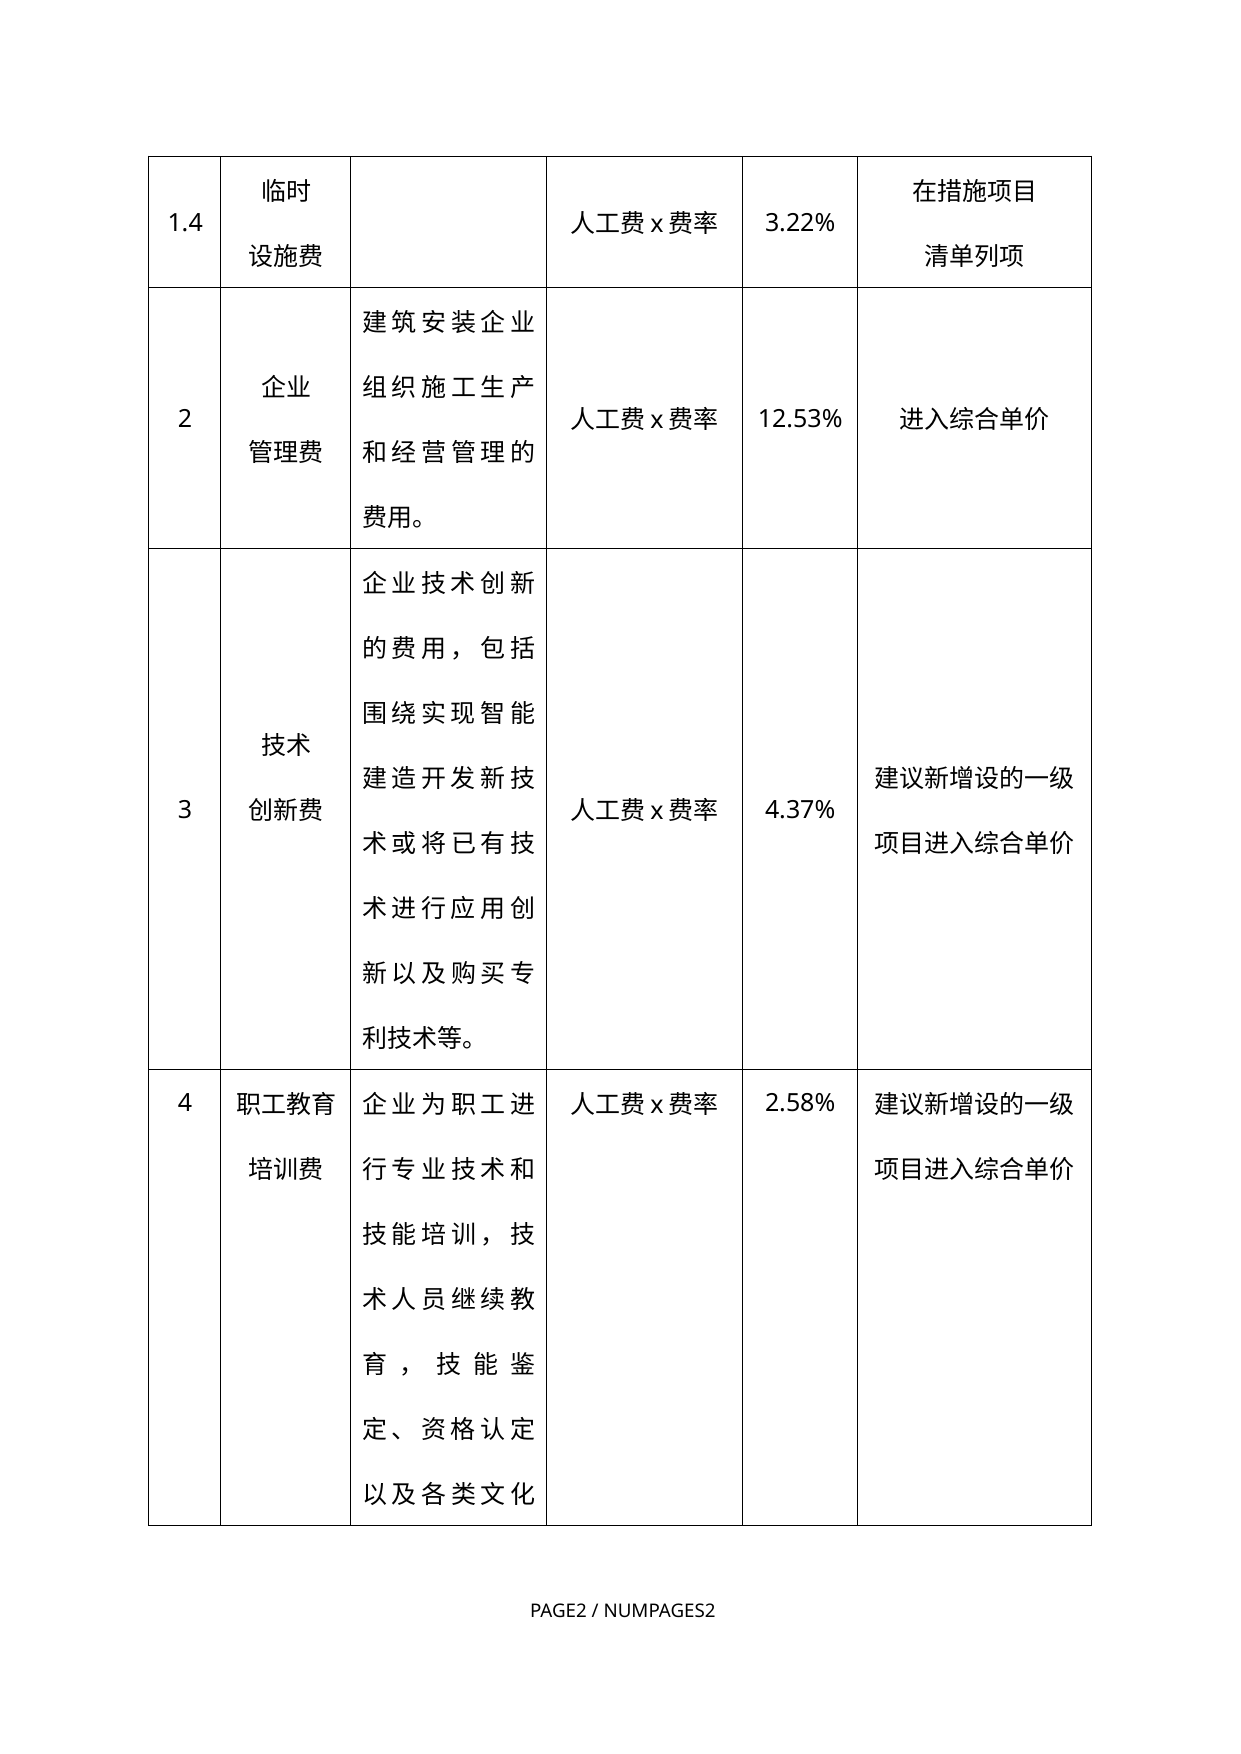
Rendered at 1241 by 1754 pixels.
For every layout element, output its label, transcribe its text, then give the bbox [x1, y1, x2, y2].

table_cell 建筑安装企业组织施工生产和经营管理的费用。 [351, 288, 546, 548]
table_cell 4.37% [743, 549, 857, 1069]
table_cell 2 [149, 288, 220, 548]
table_cell 1.4 [149, 157, 220, 287]
table_cell 建议新增设的一级项目进入综合单价 [858, 549, 1091, 1069]
table_cell 人工费x费率 [547, 1070, 742, 1525]
table_cell 3.22% [743, 157, 857, 287]
table_cell 企业 管理费 [221, 288, 350, 548]
table_cell [351, 157, 546, 287]
table_cell 建议新增设的一级项目进入综合单价 [858, 1070, 1091, 1525]
table_cell 人工费x费率 [547, 288, 742, 548]
table_cell 人工费x费率 [547, 549, 742, 1069]
table_cell 进入综合单价 [858, 288, 1091, 548]
table_cell 3 [149, 549, 220, 1069]
table_cell 在措施项目 清单列项 [858, 157, 1091, 287]
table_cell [351, 1070, 546, 1525]
table_cell 12.53% [743, 288, 857, 548]
table_cell 技术 创新费 [221, 549, 350, 1069]
table_cell 企业技术创新的费用，包括围绕实现智能建造开发新技术或将已有技术进行应用创新以及购买专利技术等。 [351, 549, 546, 1069]
table_cell 4 [149, 1070, 220, 1525]
table_cell 2.58% [743, 1070, 857, 1525]
table_cell 职工教育培训费 [221, 1070, 350, 1525]
table_cell 人工费x费率 [547, 157, 742, 287]
table_cell 临时 设施费 [221, 157, 350, 287]
